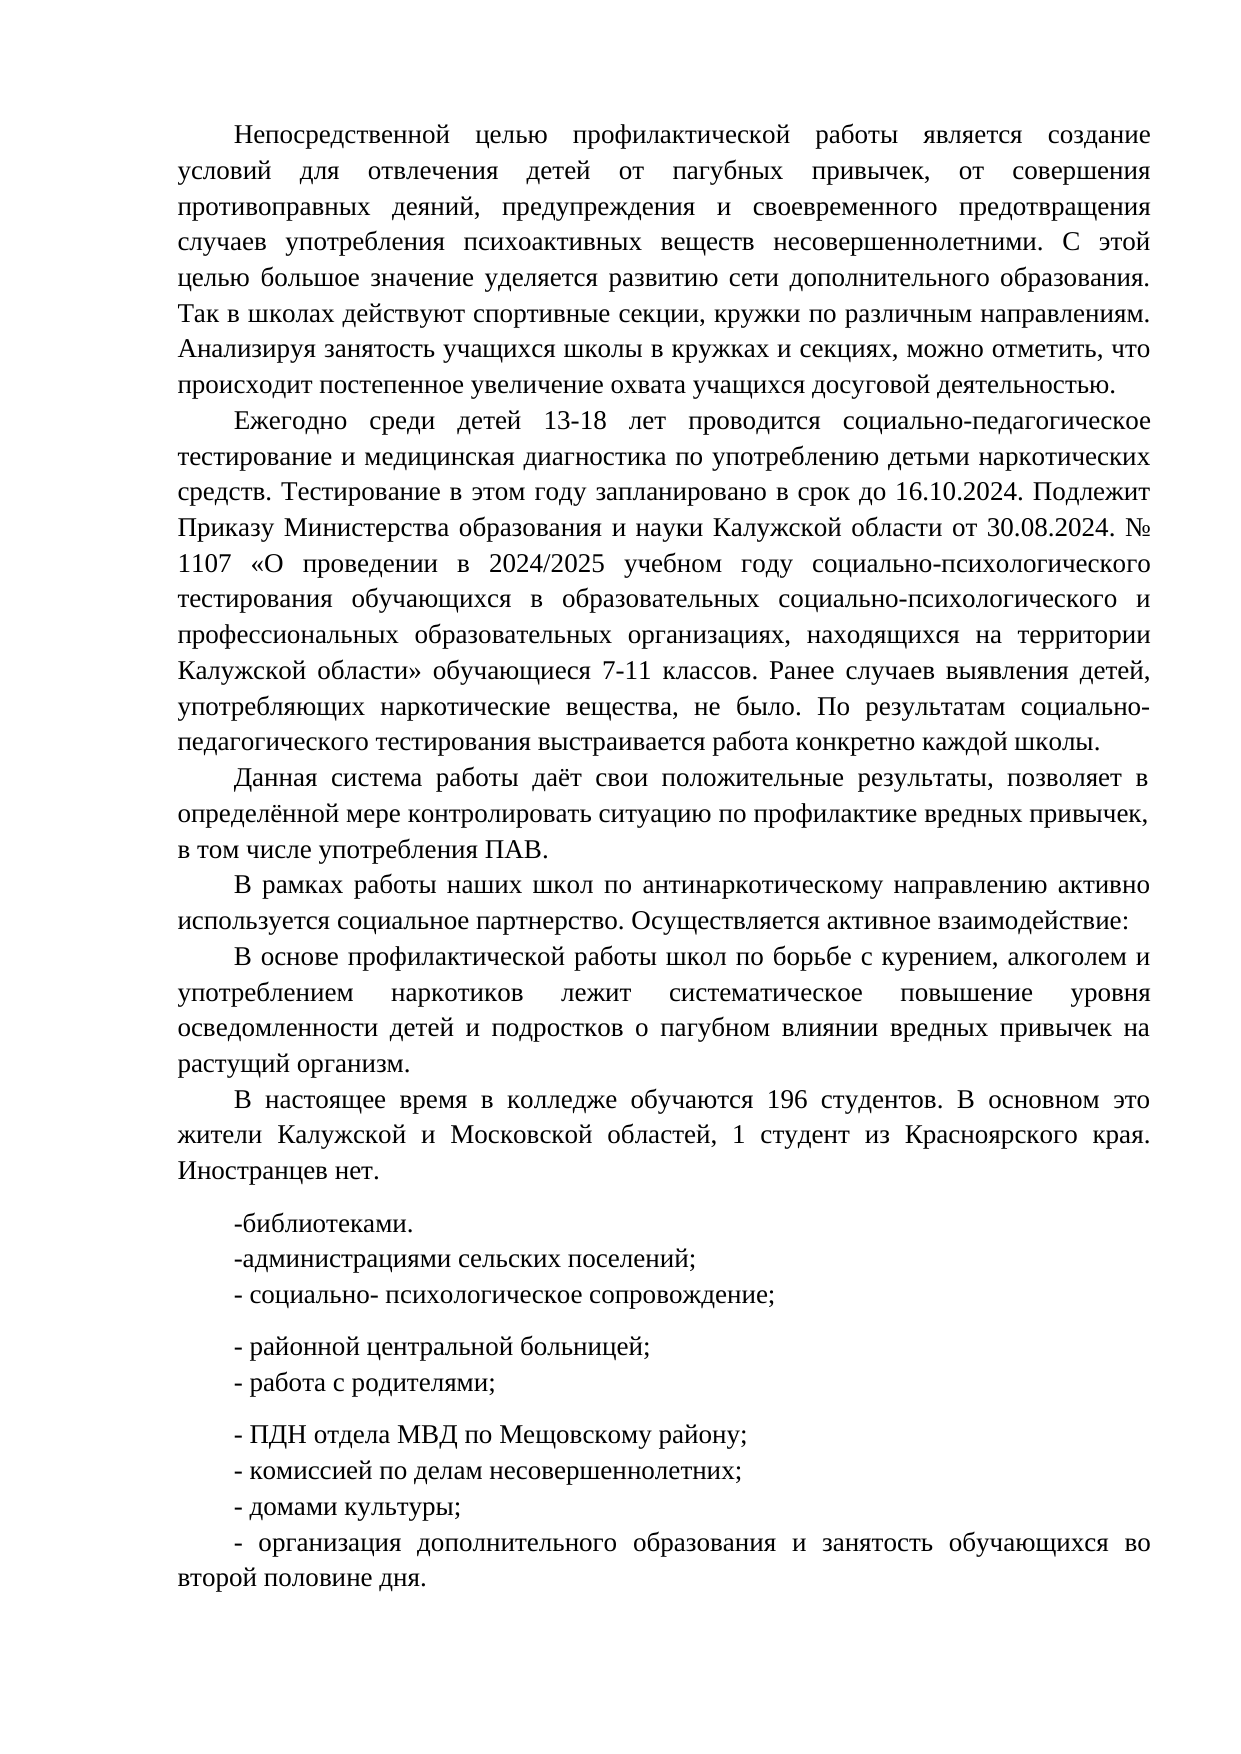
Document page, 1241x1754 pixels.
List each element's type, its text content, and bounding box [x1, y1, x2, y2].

text - ПДН отдела МВД по Мещовскому району; [177, 1419, 1152, 1450]
text В основе профилактической работы школ по борьбе с курением, алкоголем и употреблением наркотиков лежит систематическое повышение уровня осведомленности детей и подростков о пагубном влиянии вредных привычек на растущий организм. [177, 940, 1152, 1078]
text - районной центральной больницей; [177, 1331, 1152, 1362]
text - социально- психологическое сопровождение; [177, 1278, 1152, 1309]
text -администрациями сельских поселений; [177, 1242, 1152, 1273]
text Ежегодно среди детей 13-18 лет проводится социально-педагогическое тестирование и медицинская диагностика по употреблению детьми наркотических средств. Тестирование в этом году запланировано в срок до 16.10.2024. Подлежит Приказу Министерства образования и науки Калужской области от 30.08.2024. № 1107 «О проведении в 2024/2025 учебном году социально-психологического тестирования обучающихся в образовательных социально-психологического и профессиональных образовательных организациях, находящихся на территории Калужской области» обучающиеся 7-11 классов. Ранее случаев выявления детей, употребляющих наркотические вещества, не было. По результатам социально-педагогического тестирования выстраивается работа конкретно каждой школы. [177, 404, 1152, 757]
text В рамках работы наших школ по антинаркотическому направлению активно используется социальное партнерство. Осуществляется активное взаимодействие: [177, 868, 1152, 935]
text -библиотеками. [177, 1207, 1152, 1238]
text В настоящее время в колледже обучаются 196 студентов. В основном это жители Калужской и Московской областей, 1 студент из Красноярского края. Иностранцев нет. [177, 1083, 1152, 1185]
text - работа с родителями; [177, 1366, 1152, 1397]
text Данная система работы даёт свои положительные результаты, позволяет в определённой мере контролировать ситуацию по профилактике вредных привычек, в том числе употребления ПАВ. [177, 761, 1149, 864]
text - домами культуры; [177, 1490, 1152, 1521]
text Непосредственной целью профилактической работы является создание условий для отвлечения детей от пагубных привычек, от совершения противоправных деяний, предупреждения и своевременного предотвращения случаев употребления психоактивных веществ несовершеннолетними. С этой целью большое значение уделяется развитию сети дополнительного образования. Так в школах действуют спортивные секции, кружки по различным направлениям. Анализируя занятость учащихся школы в кружках и секциях, можно отметить, что происходит постепенное увеличение охвата учащихся досуговой деятельностью. [177, 118, 1152, 399]
text - организация дополнительного образования и занятость обучающихся во второй половине дня. [177, 1526, 1152, 1593]
text - комиссией по делам несовершеннолетних; [177, 1454, 1152, 1486]
